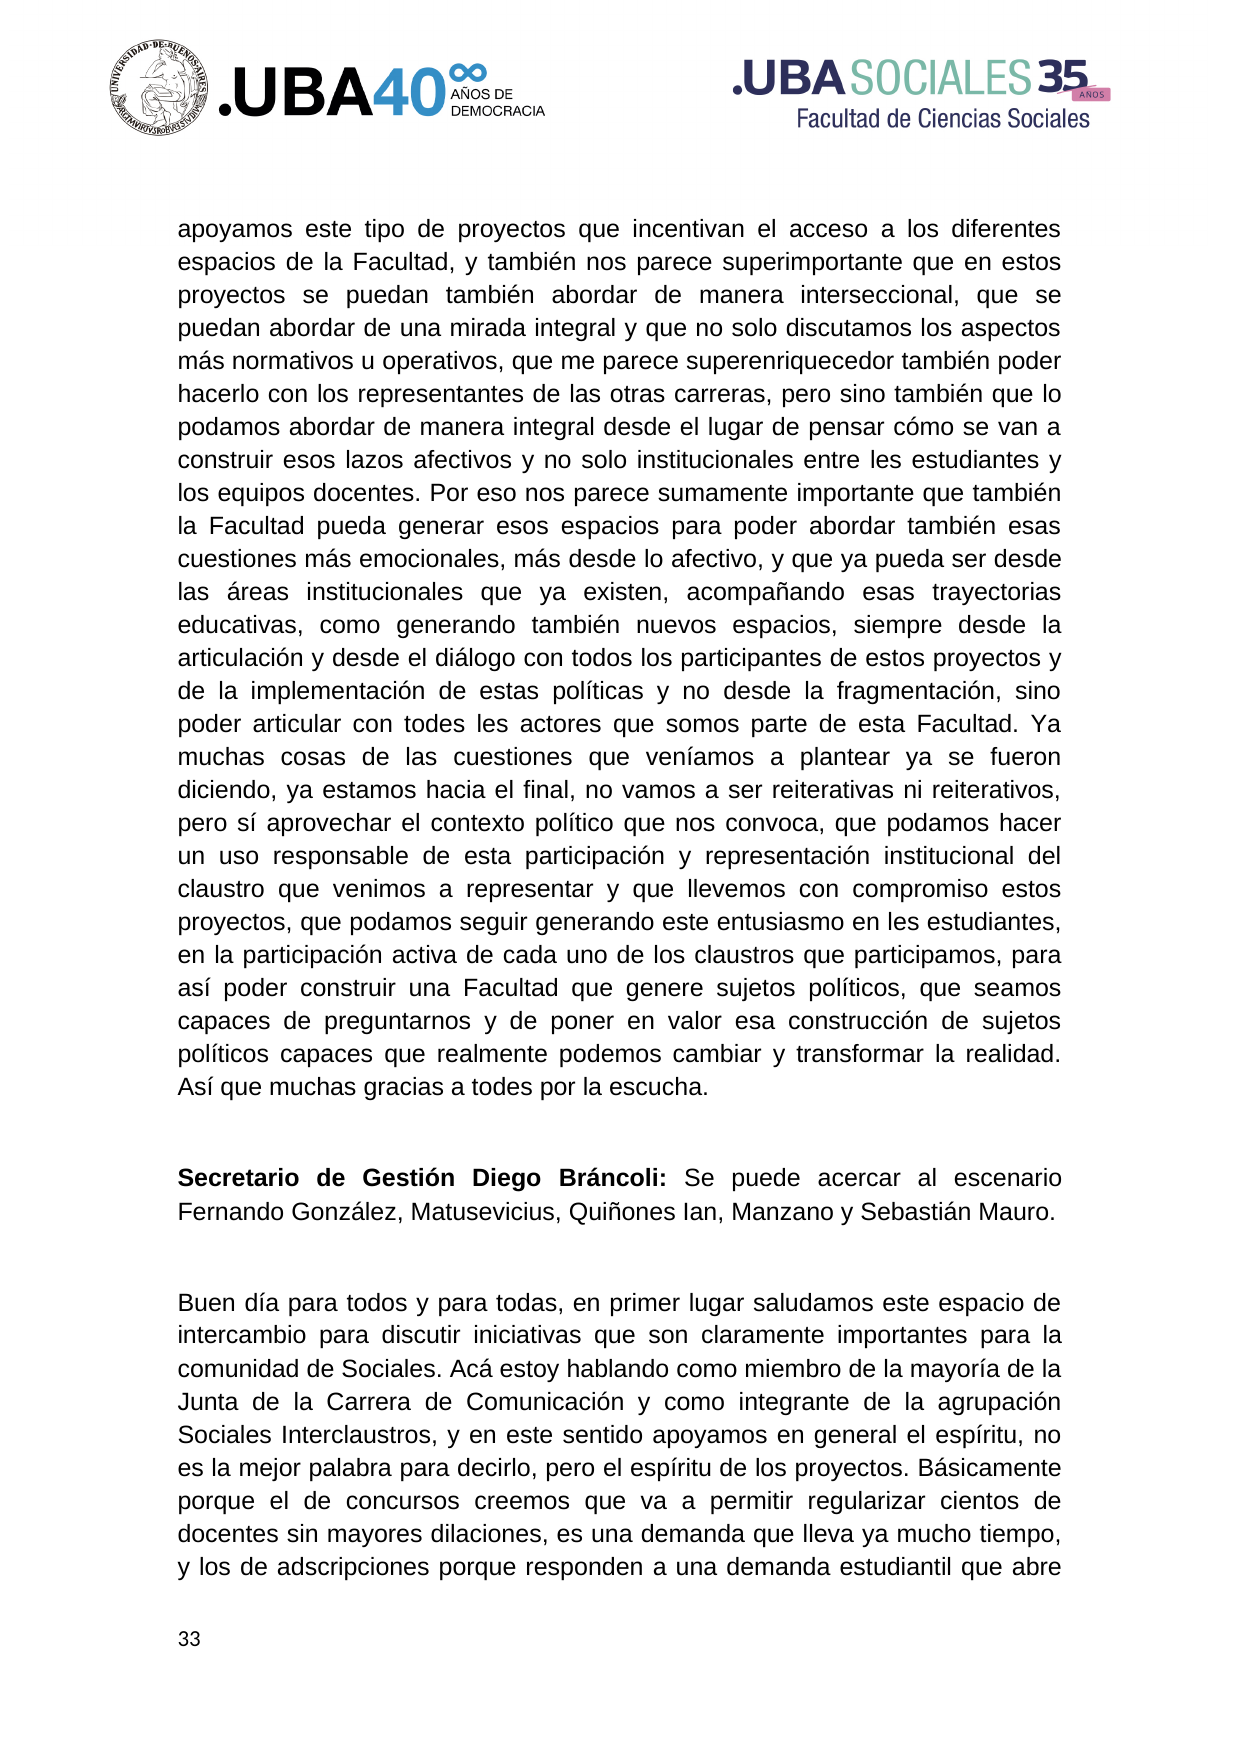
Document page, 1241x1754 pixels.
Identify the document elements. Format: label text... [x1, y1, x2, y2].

text Secretario de Gestión Diego Bráncoli: Se puede acercar al escenario Fernando González, Matusevicius, Quiñones Ian, Manzano y Sebastián Mauro. [177, 1163, 1063, 1225]
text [177, 1287, 1063, 1580]
picture [9, 0, 1208, 246]
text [177, 214, 1063, 1101]
